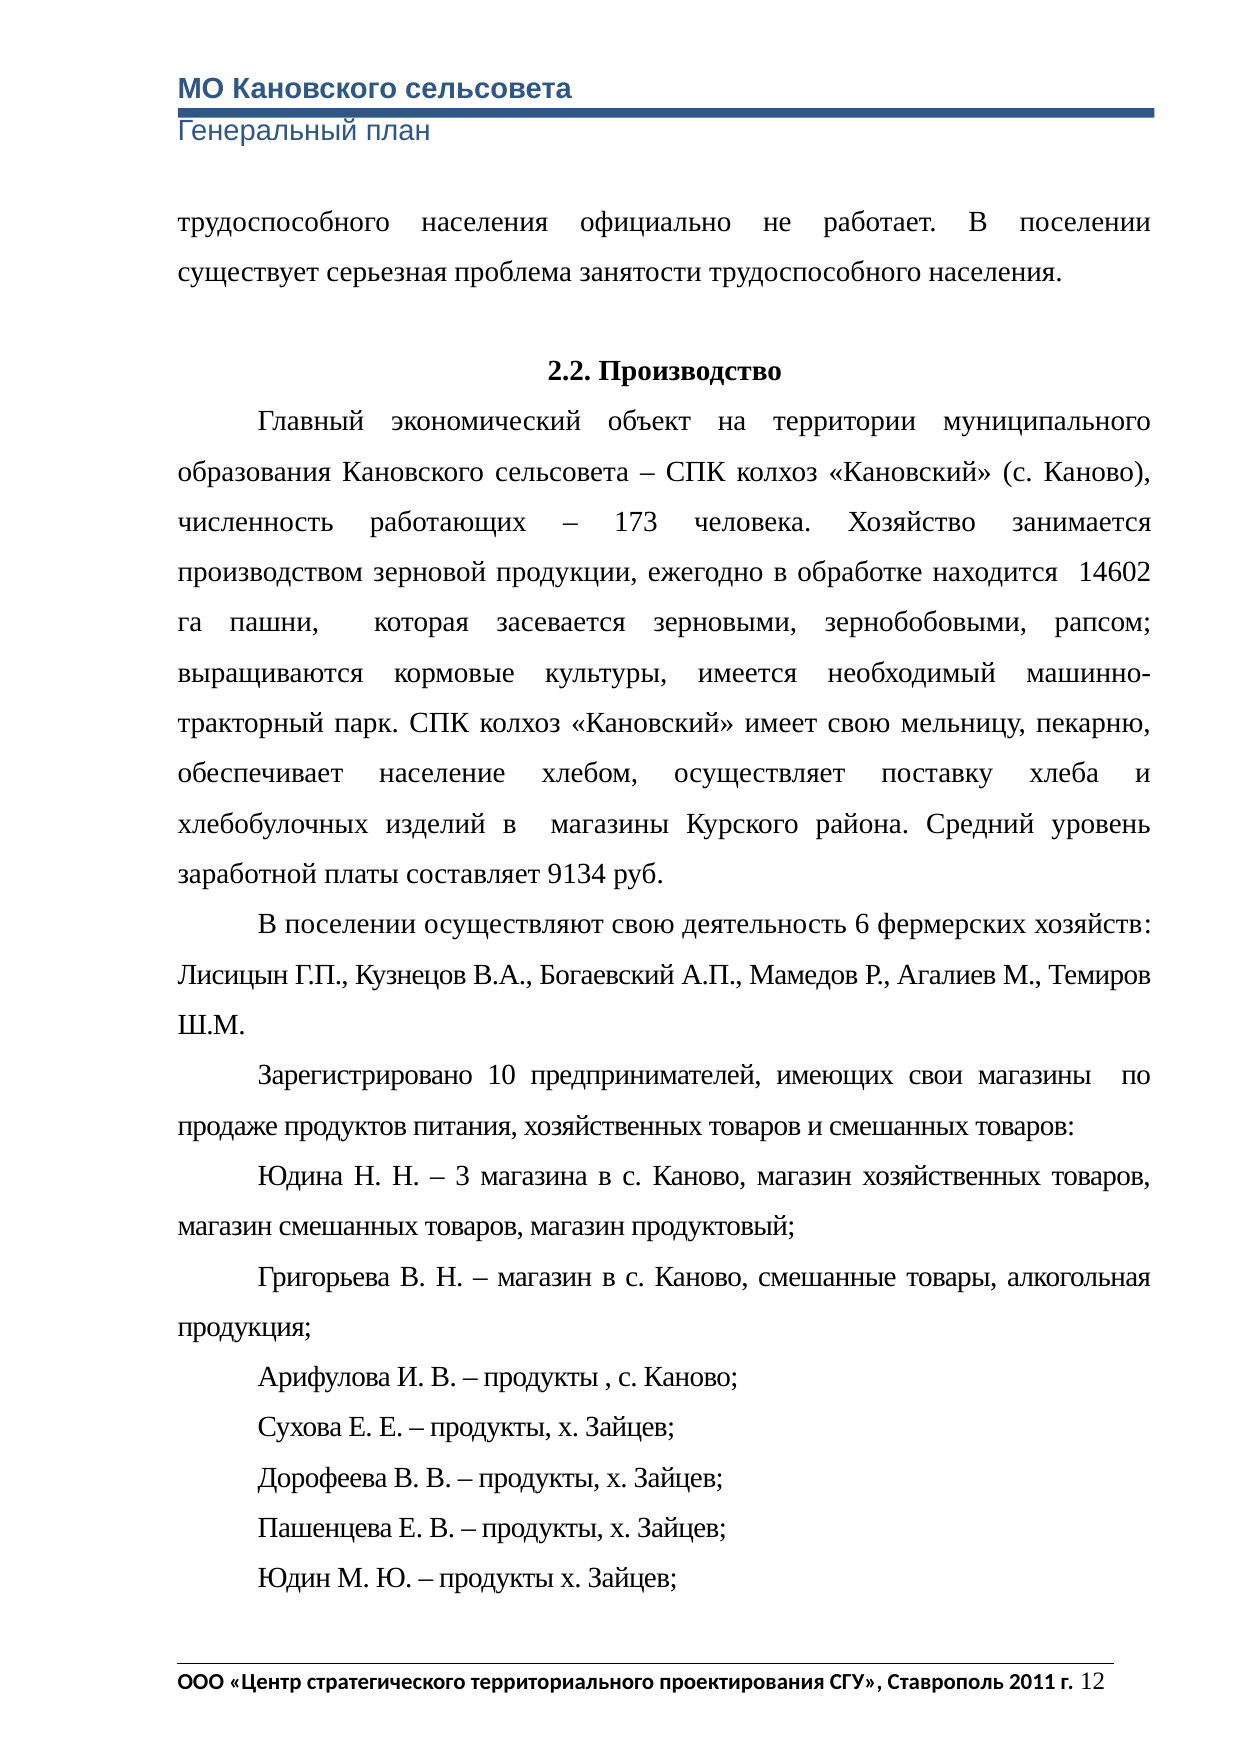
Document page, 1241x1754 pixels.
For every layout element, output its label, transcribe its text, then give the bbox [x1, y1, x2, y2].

text Григорьева В. Н. – магазин в с. Каново, смешанные товары, алкогольная продукция; [177, 1259, 1152, 1342]
text Юдина Н. Н. – 3 магазина в с. Каново, магазин хозяйственных товаров, магазин смешанных товаров, магазин продуктовый; [177, 1158, 1152, 1242]
text Сухова Е. Е. – продукты, х. Зайцев; [177, 1409, 1152, 1443]
text Юдин М. Ю. – продукты х. Зайцев; [177, 1561, 1152, 1594]
text 2.2. Производство [177, 353, 1152, 387]
text Пашенцева Е. В. – продукты, х. Зайцев; [177, 1510, 1152, 1544]
text Дорофеева В. В. – продукты, х. Зайцев; [177, 1460, 1152, 1493]
text Арифулова И. В. – продукты , с. Каново; [177, 1359, 1152, 1393]
text В поселении осуществляют свою деятельность 6 фермерских хозяйств: Лисицын Г.П., Кузнецов В.А., Богаевский А.П., Мамедов Р., Агалиев М., Темиров Ш.М. [177, 906, 1152, 1041]
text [177, 204, 1152, 288]
text Главный экономический объект на территории муниципального образования Кановского сельсовета – СПК колхоз «Кановский» (с. Каново), численность работающих – 173 человека. Хозяйство занимается производством зерновой продукции, ежегодно в обработке находится 14602 га пашни, которая засевается зерновыми, зернобобовыми, рапсом; выращиваются кормовые культуры, имеется необходимый машинно-тракторный парк. СПК колхоз «Кановский» имеет свою мельницу, пекарню, обеспечивает население хлебом, осуществляет поставку хлеба и хлебобулочных изделий в магазины Курского района. Средний уровень заработной платы составляет 9134 руб. [177, 403, 1152, 890]
text Зарегистрировано 10 предпринимателей, имеющих свои магазины по продаже продуктов питания, хозяйственных товаров и смешанных товаров: [177, 1057, 1152, 1141]
